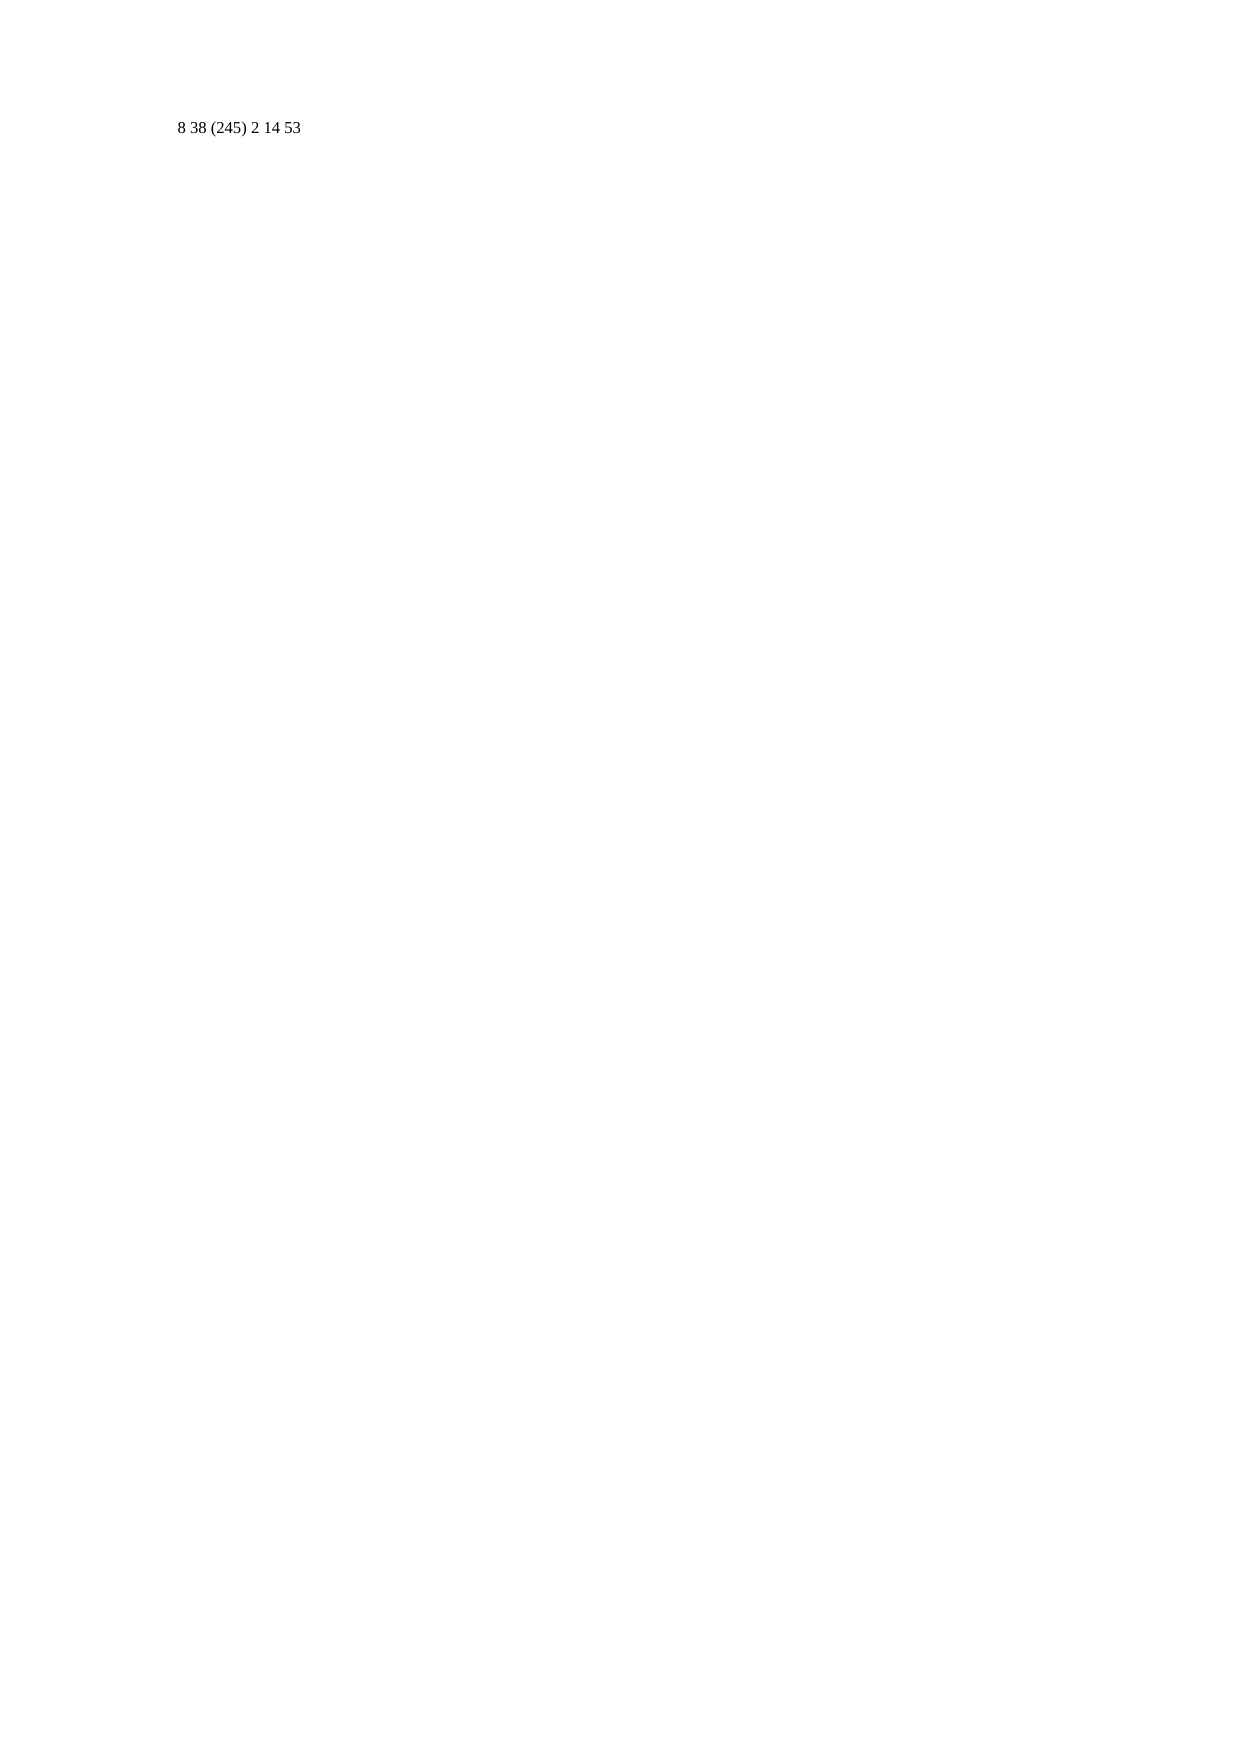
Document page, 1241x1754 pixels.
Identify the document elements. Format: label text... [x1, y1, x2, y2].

text 8 38 (245) 2 14 53 [177, 118, 1181, 137]
